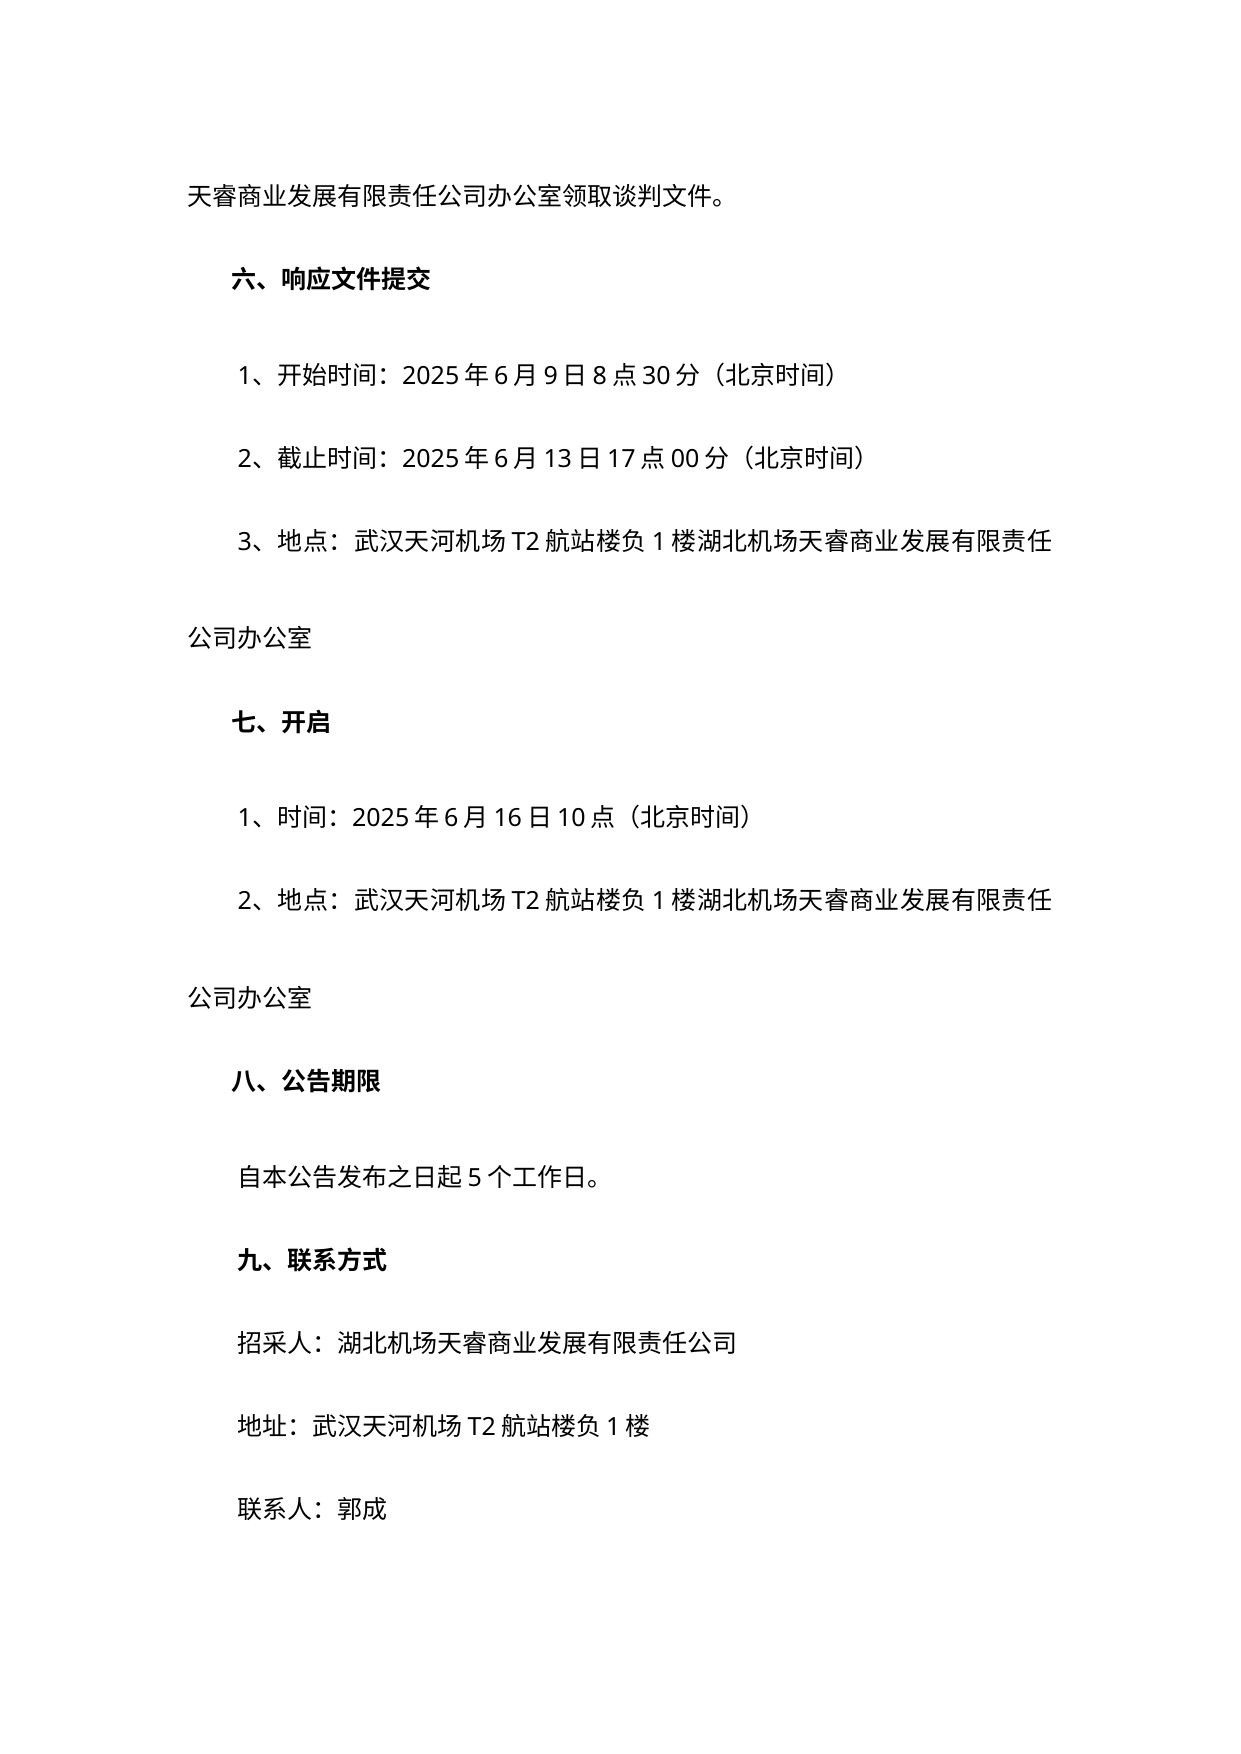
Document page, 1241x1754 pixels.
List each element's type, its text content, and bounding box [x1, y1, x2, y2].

text 九、联系方式 [187, 1226, 1053, 1291]
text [187, 162, 1053, 227]
text 招采人：湖北机场天睿商业发展有限责任公司 [187, 1309, 1053, 1374]
text 1、开始时间：2025年6月9日8点30分（北京时间） [187, 341, 1053, 406]
text 六、响应文件提交 [231, 245, 1053, 310]
text 地址：武汉天河机场T2航站楼负1楼 [187, 1392, 1053, 1457]
text 2、截止时间：2025年6月13日17点00分（北京时间） [187, 424, 1053, 489]
text 2、地点：武汉天河机场T2航站楼负1楼湖北机场天睿商业发展有限责任公司办公室 [187, 866, 1053, 1029]
text 自本公告发布之日起5个工作日。 [187, 1143, 1053, 1208]
text 1、时间：2025年6月16日10点（北京时间） [187, 783, 1053, 848]
text 八、公告期限 [231, 1047, 1053, 1112]
text 联系人：郭成 [187, 1475, 1053, 1540]
text 七、开启 [231, 688, 1053, 753]
text 3、地点：武汉天河机场T2航站楼负1楼湖北机场天睿商业发展有限责任公司办公室 [187, 507, 1053, 669]
